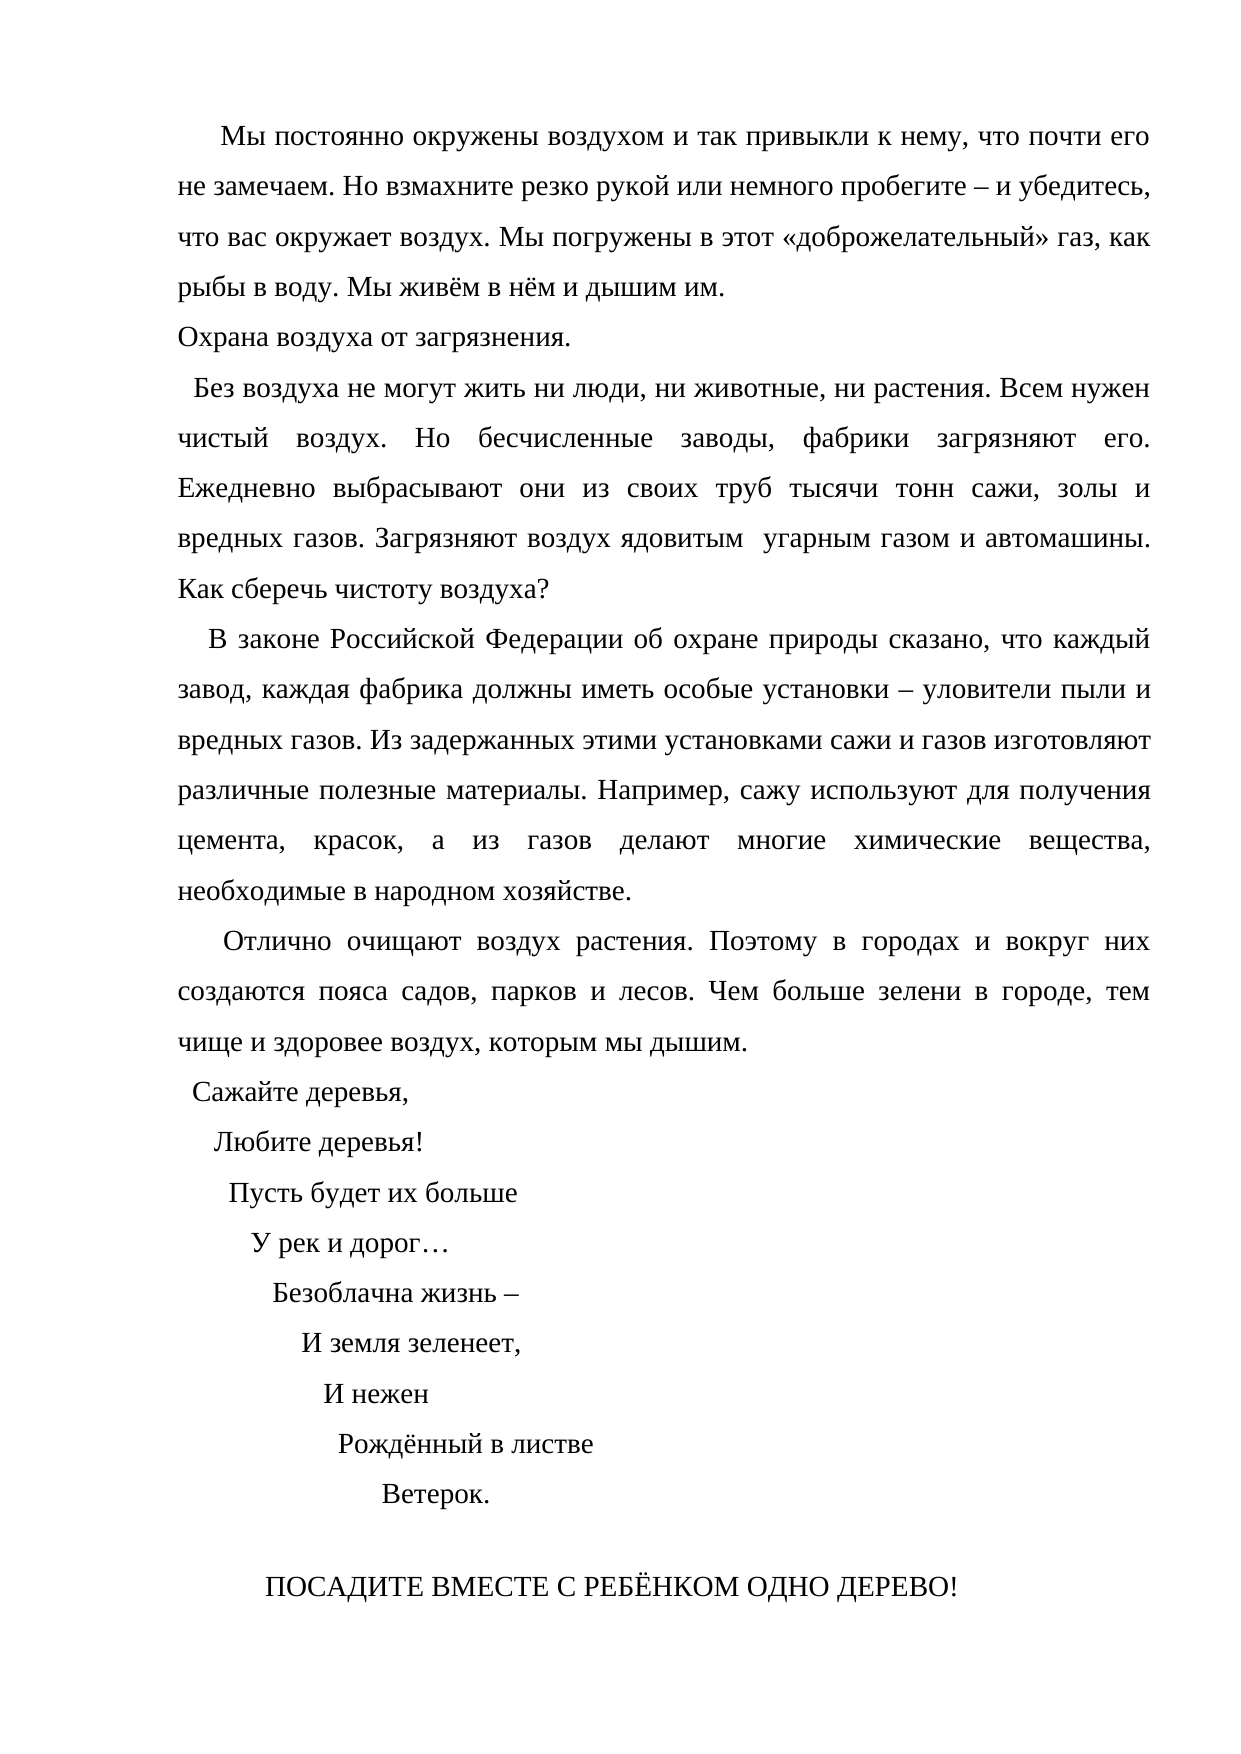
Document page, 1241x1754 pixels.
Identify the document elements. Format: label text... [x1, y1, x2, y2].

text ПОСАДИТЕ ВМЕСТЕ С РЕБЁНКОМ ОДНО ДЕРЕВО! [177, 1569, 1152, 1602]
text Безоблачна жизнь – [177, 1275, 1152, 1309]
text Ветерок. [177, 1477, 1152, 1510]
text Сажайте деревья, [177, 1074, 1152, 1108]
text Отлично очищают воздух растения. Поэтому в городах и вокруг них создаются пояса садов, парков и лесов. Чем больше зелени в городе, тем чище и здоровее воздух, которым мы дышим. [177, 923, 1152, 1057]
text У рек и дорог… [177, 1225, 1152, 1258]
text И нежен [177, 1376, 1152, 1409]
text И земля зеленеет, [177, 1326, 1152, 1359]
text Рождённый в листве [177, 1426, 1152, 1460]
text Мы постоянно окружены воздухом и так привыкли к нему, что почти его не замечаем. Но взмахните резко рукой или немного пробегите – и убедитесь, что вас окружает воздух. Мы погружены в этот «доброжелательный» газ, как рыбы в воду. Мы живём в нём и дышим им. [177, 118, 1152, 303]
text Пусть будет их больше [177, 1175, 1152, 1208]
text Охрана воздуха от загрязнения. [177, 319, 1152, 353]
text Без воздуха не могут жить ни люди, ни животные, ни растения. Всем нужен чистый воздух. Но бесчисленные заводы, фабрики загрязняют его. Ежедневно выбрасывают они из своих труб тысячи тонн сажи, золы и вредных газов. Загрязняют воздух ядовитым угарным газом и автомашины. Как сберечь чистоту воздуха? [177, 370, 1152, 604]
text В законе Российской Федерации об охране природы сказано, что каждый завод, каждая фабрика должны иметь особые установки – уловители пыли и вредных газов. Из задержанных этими установками сажи и газов изготовляют различные полезные материалы. Например, сажу используют для получения цемента, красок, а из газов делают многие химические вещества, необходимые в народном хозяйстве. [177, 621, 1152, 906]
text Любите деревья! [177, 1124, 1152, 1158]
